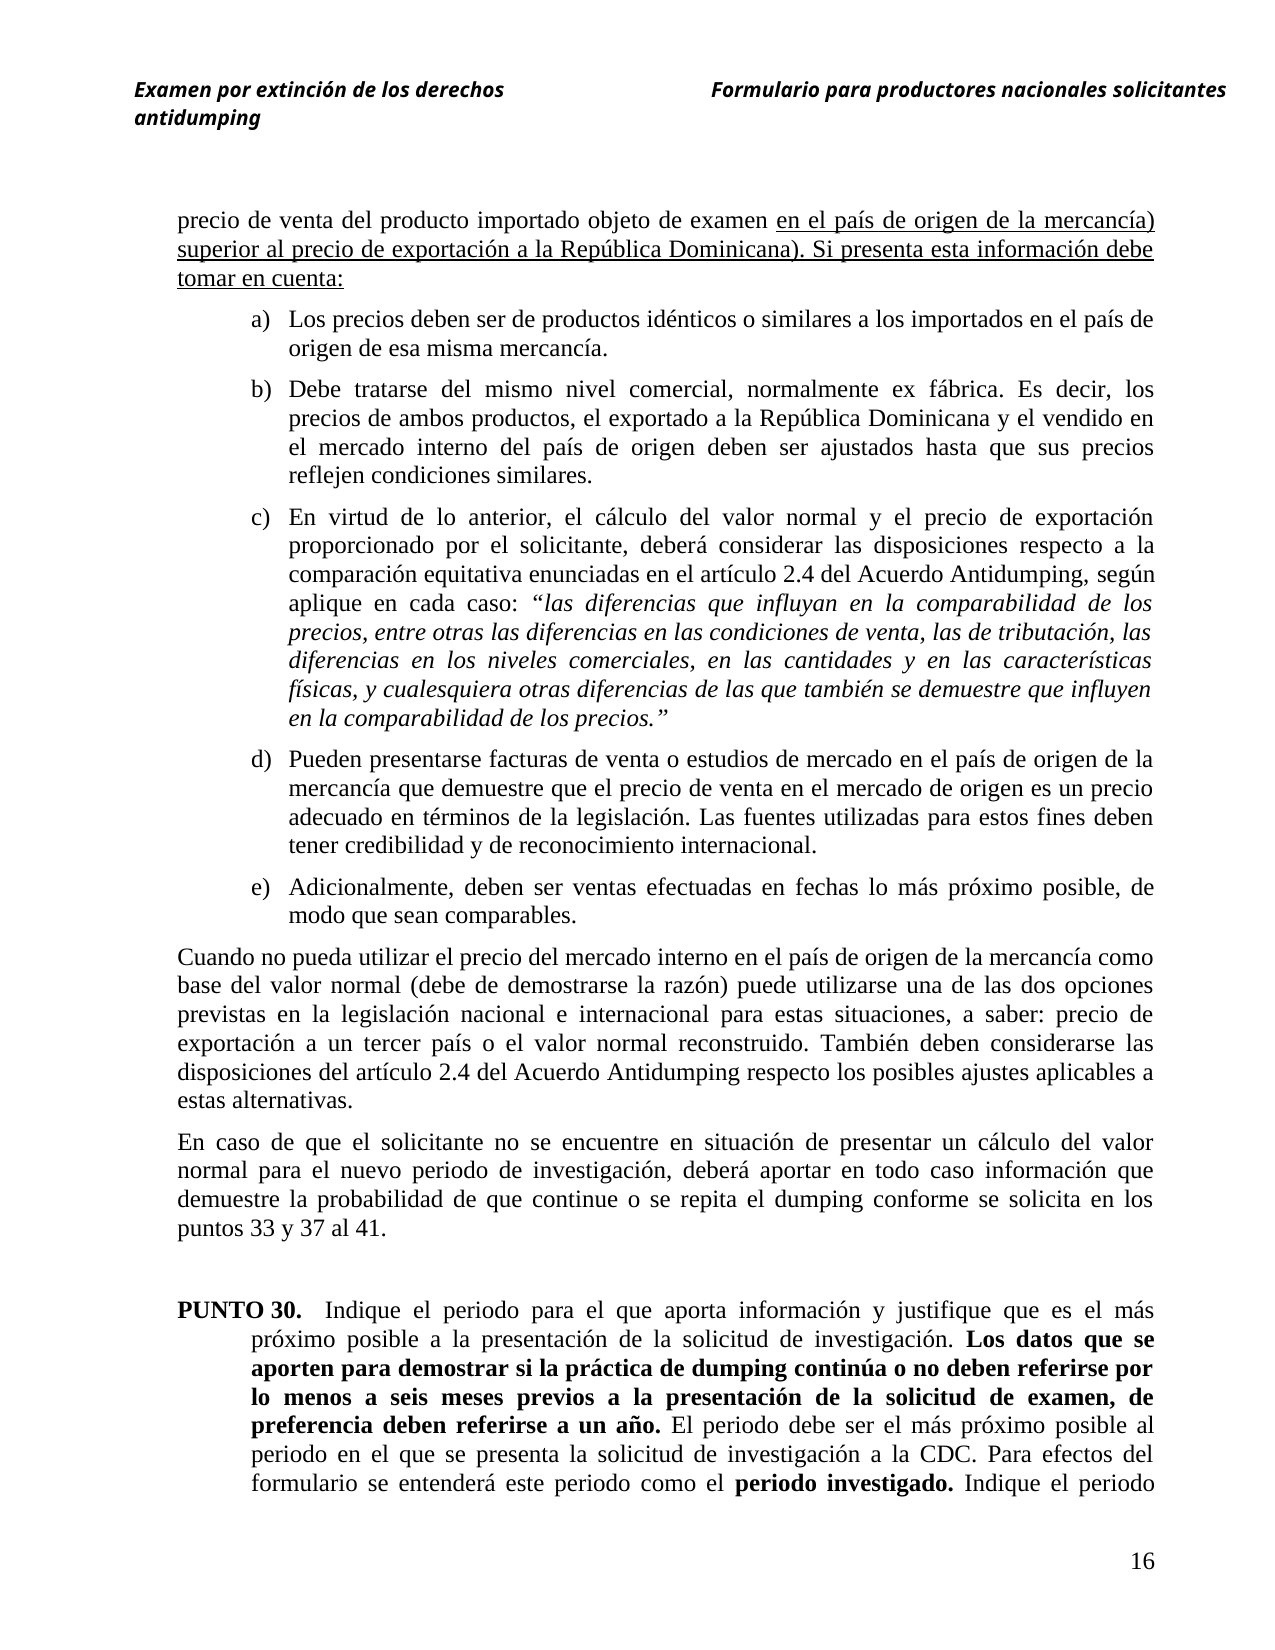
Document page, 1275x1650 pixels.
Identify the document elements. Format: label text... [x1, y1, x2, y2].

text En caso de que el solicitante no se encuentre en situación de presentar un cálculo del valor normal para el nuevo periodo de investigación, deberá aportar en todo caso información que demuestre la probabilidad de que continue o se repita el dumping conforme se solicita en los puntos 33 y 37 al 41. [177, 1127, 1155, 1242]
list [177, 1296, 1155, 1497]
list Los precios deben ser de productos idénticos o similares a los importados en el país de origen de esa misma mercancía. [251, 304, 1155, 362]
list Debe tratarse del mismo nivel comercial, normalmente ex fábrica. Es decir, los precios de ambos productos, el exportado a la República Dominicana y el vendido en el mercado interno del país de origen deben ser ajustados hasta que sus precios reflejen condiciones similares. [251, 374, 1155, 489]
list Adicionalmente, deben ser ventas efectuadas en fechas lo más próximo posible, de modo que sean comparables. [251, 872, 1155, 929]
list En virtud de lo anterior, el cálculo del valor normal y el precio de exportación proporcionado por el solicitante, deberá considerar las disposiciones respecto a la comparación equitativa enunciadas en el artículo 2.4 del Acuerdo Antidumping, según aplique en cada caso: “las diferencias que influyan en la comparabilidad de los precios, entre otras las diferencias en las condiciones de venta, las de tributación, las diferencias en los niveles comerciales, en las cantidades y en las características físicas, y cualesquiera otras diferencias de las que también se demuestre que influyen en la comparabilidad de los precios.” [251, 502, 1155, 732]
list Pueden presentarse facturas de venta o estudios de mercado en el país de origen de la mercancía que demuestre que el precio de venta en el mercado de origen es un precio adecuado en términos de la legislación. Las fuentes utilizadas para estos fines deben tener credibilidad y de reconocimiento internacional. [251, 744, 1155, 859]
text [177, 206, 1155, 292]
text Cuando no pueda utilizar el precio del mercado interno en el país de origen de la mercancía como base del valor normal (debe de demostrarse la razón) puede utilizarse una de las dos opciones previstas en la legislación nacional e internacional para estas situaciones, a saber: precio de exportación a un tercer país o el valor normal reconstruido. También deben considerarse las disposiciones del artículo 2.4 del Acuerdo Antidumping respecto los posibles ajustes aplicables a estas alternativas. [177, 942, 1155, 1114]
